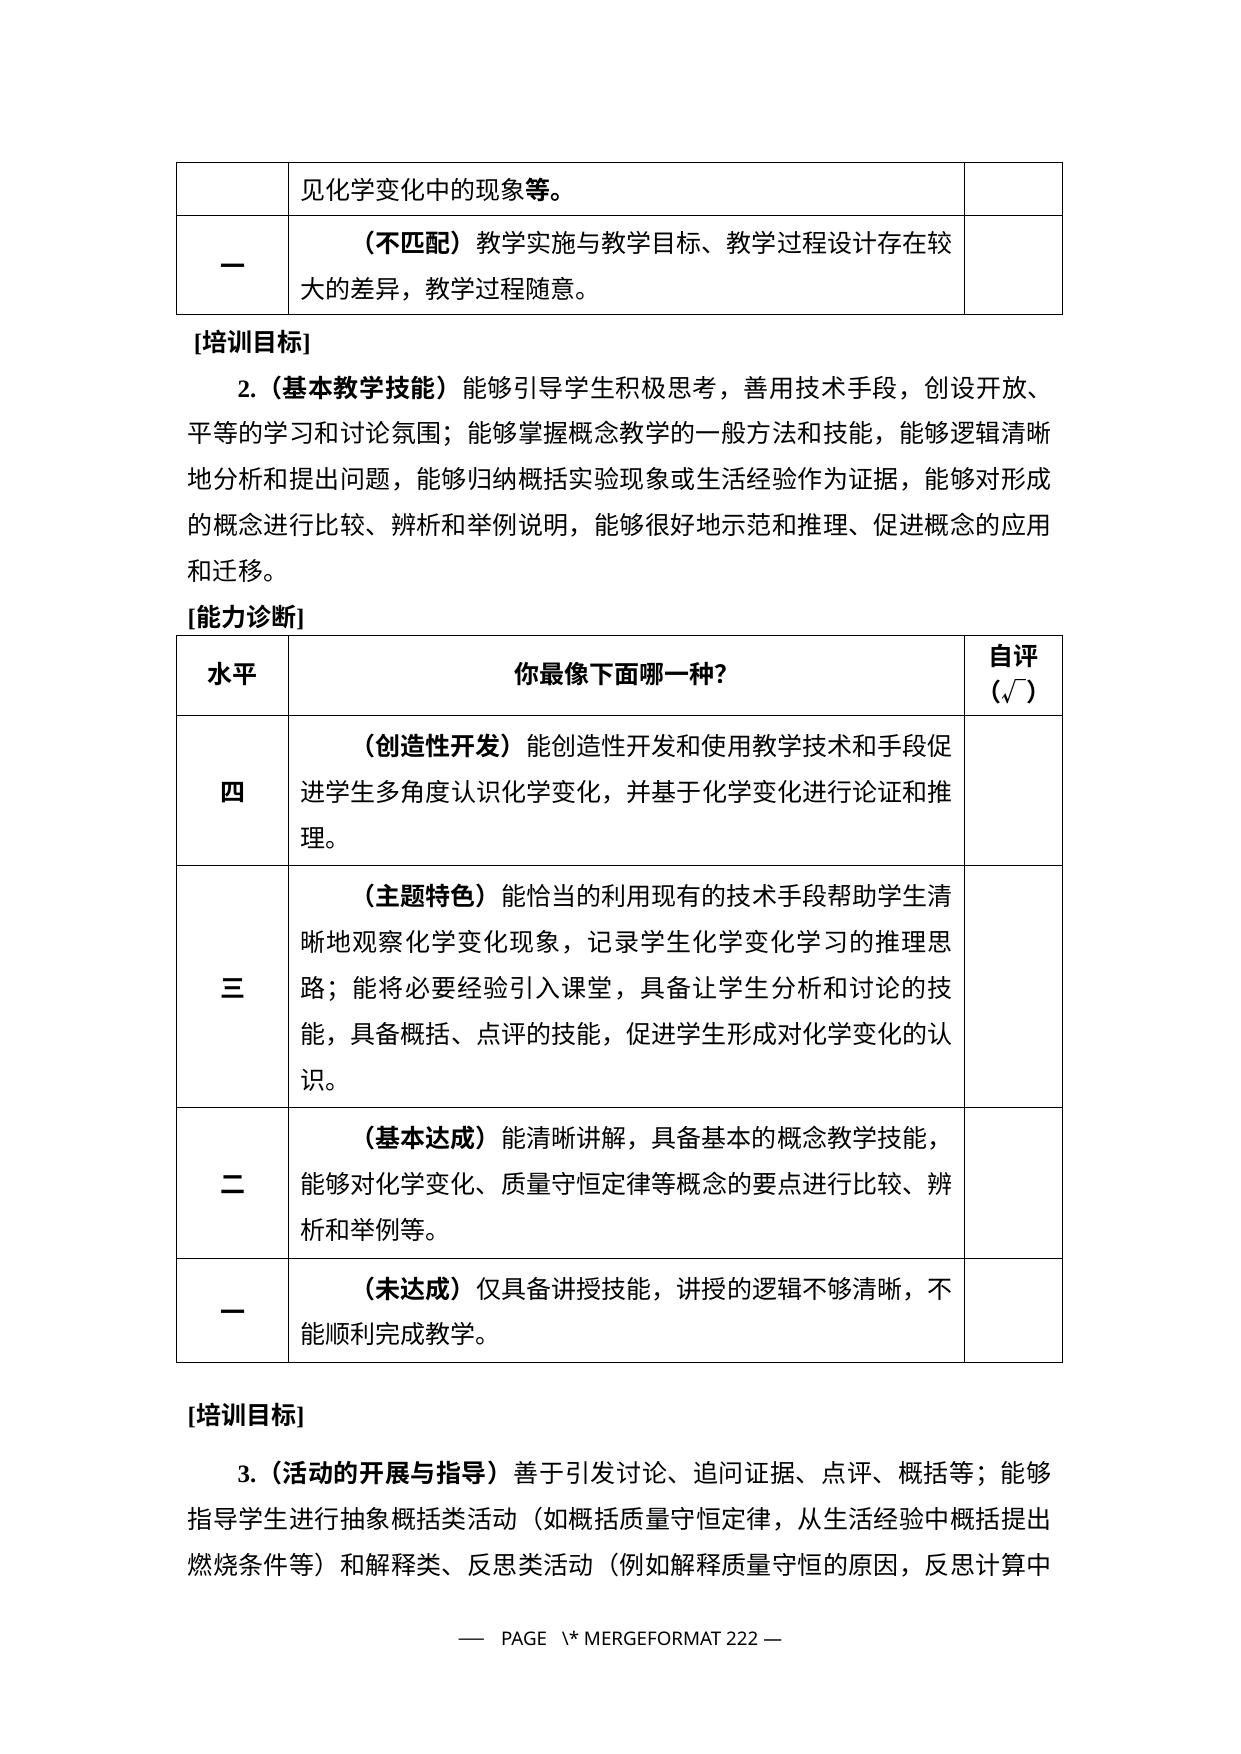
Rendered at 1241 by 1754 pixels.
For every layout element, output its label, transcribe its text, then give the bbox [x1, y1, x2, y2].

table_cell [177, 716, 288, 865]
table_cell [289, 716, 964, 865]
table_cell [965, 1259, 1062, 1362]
text [培训目标] [187, 1388, 1053, 1434]
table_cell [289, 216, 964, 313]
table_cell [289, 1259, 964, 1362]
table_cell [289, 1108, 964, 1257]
text 2.（基本教学技能）能够引导学生积极思考，善用技术手段，创设开放、平等的学习和讨论氛围；能够掌握概念教学的一般方法和技能，能够逻辑清晰地分析和提出问题，能够归纳概括实验现象或生活经验作为证据，能够对形成的概念进行比较、辨析和举例说明，能够很好地示范和推理、促进概念的应用和迁移。 [187, 360, 1053, 589]
text [能力诊断] [187, 589, 1053, 635]
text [187, 1446, 1053, 1584]
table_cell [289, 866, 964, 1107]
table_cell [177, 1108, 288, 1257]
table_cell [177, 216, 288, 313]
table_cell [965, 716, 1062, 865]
text [培训目标] [187, 315, 1053, 360]
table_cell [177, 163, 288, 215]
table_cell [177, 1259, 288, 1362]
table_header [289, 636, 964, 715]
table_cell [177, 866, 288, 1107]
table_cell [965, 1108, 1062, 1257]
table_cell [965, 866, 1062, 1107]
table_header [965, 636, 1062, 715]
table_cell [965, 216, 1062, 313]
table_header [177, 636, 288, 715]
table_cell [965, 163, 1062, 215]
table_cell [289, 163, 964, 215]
